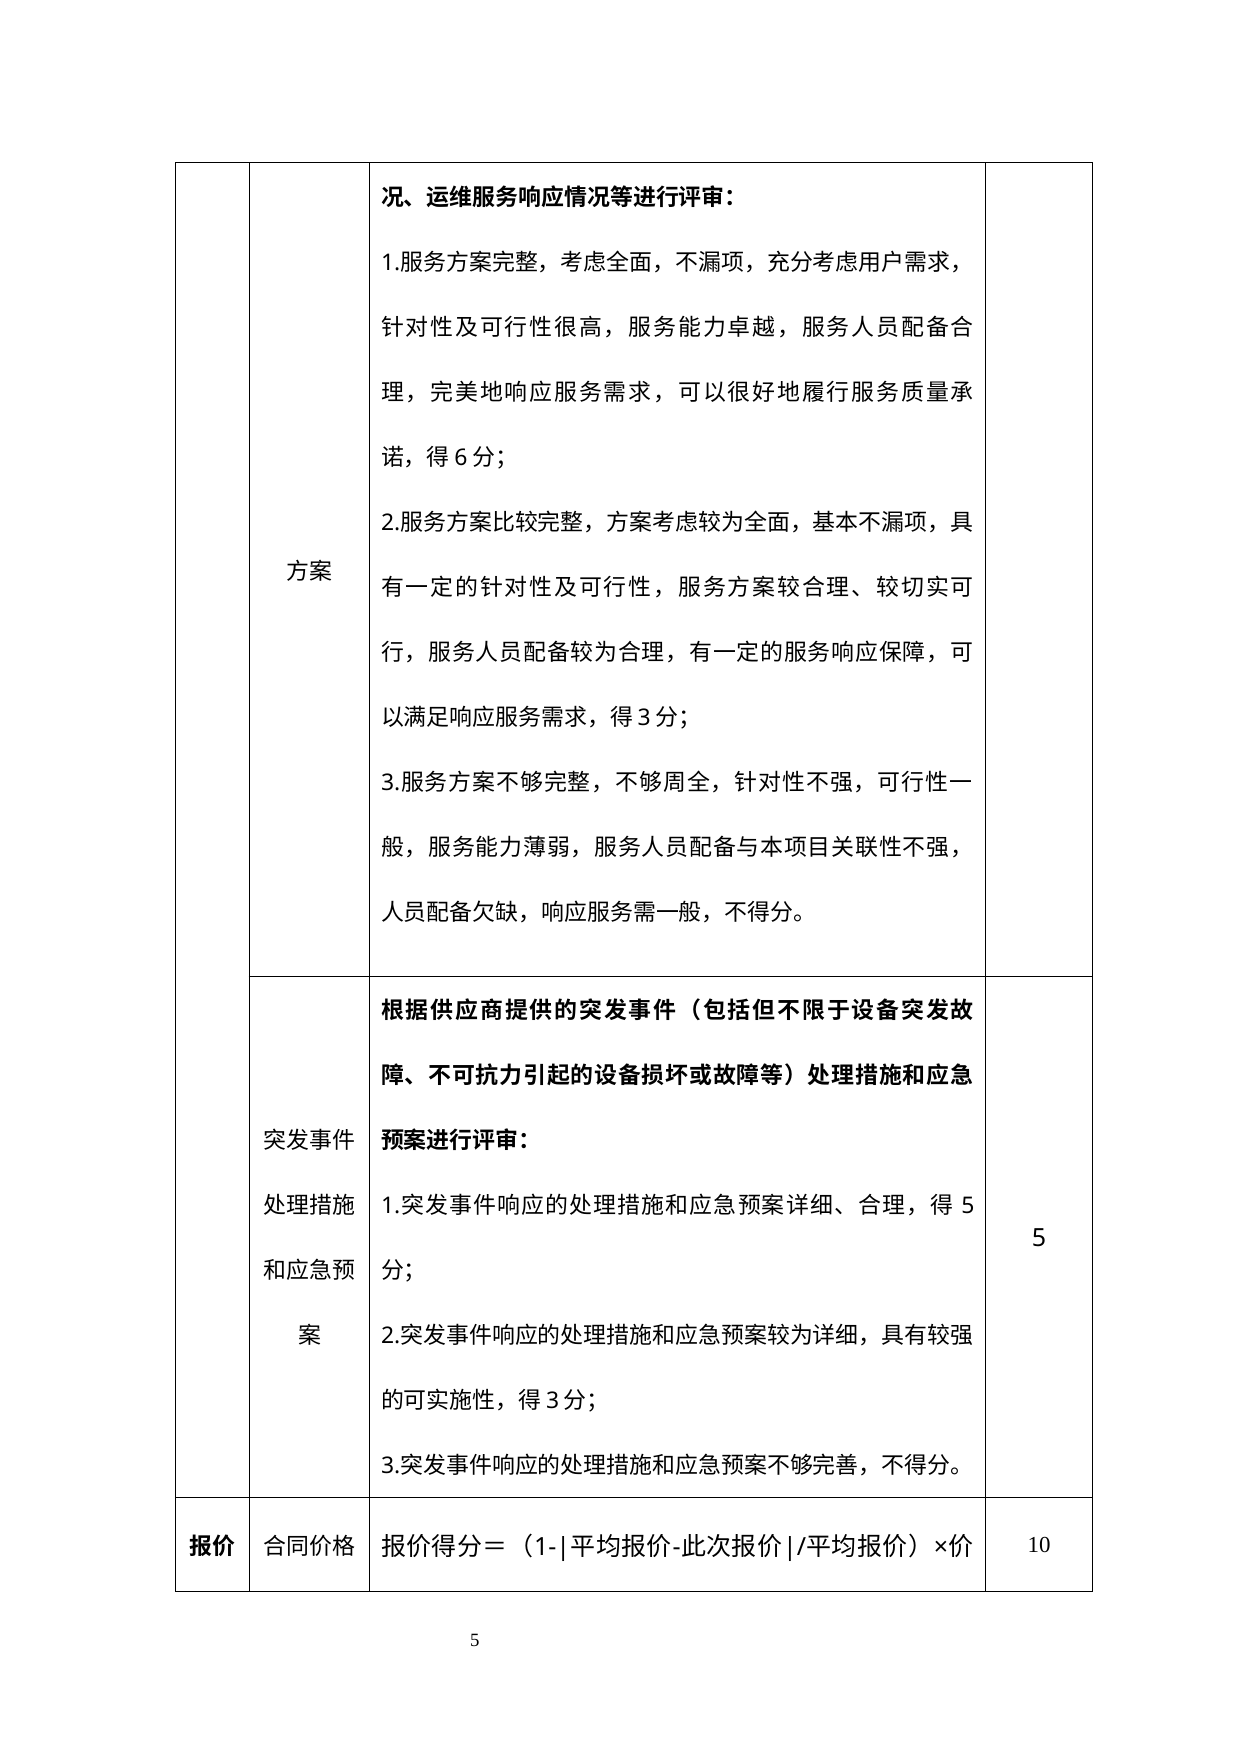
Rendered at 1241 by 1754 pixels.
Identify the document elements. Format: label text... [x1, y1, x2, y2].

table_cell 根据供应商提供的突发事件（包括但不限于设备突发故障、不可抗力引起的设备损坏或故障等）处理措施和应急预案进行评审： 1.突发事件响应的处理措施和应急预案详细、合理，得5分； 2.突发事件响应的处理措施和应急预案较为详细，具有较强的可实施性，得3分； 3.突发事件响应的处理措施和应急预案不够完善，不得分。 [370, 977, 985, 1497]
table_cell 5 [986, 977, 1092, 1497]
table_cell 报价部分（共10分） [176, 1498, 249, 1591]
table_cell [370, 163, 985, 976]
table_cell 合同价格 [250, 1498, 369, 1591]
table_cell 运维服务方案 [250, 163, 369, 976]
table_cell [370, 1498, 985, 1591]
table_cell 6 [986, 163, 1092, 976]
table_cell 10 [986, 1498, 1092, 1591]
table_cell 突发事件处理措施和应急预案 [250, 977, 369, 1497]
